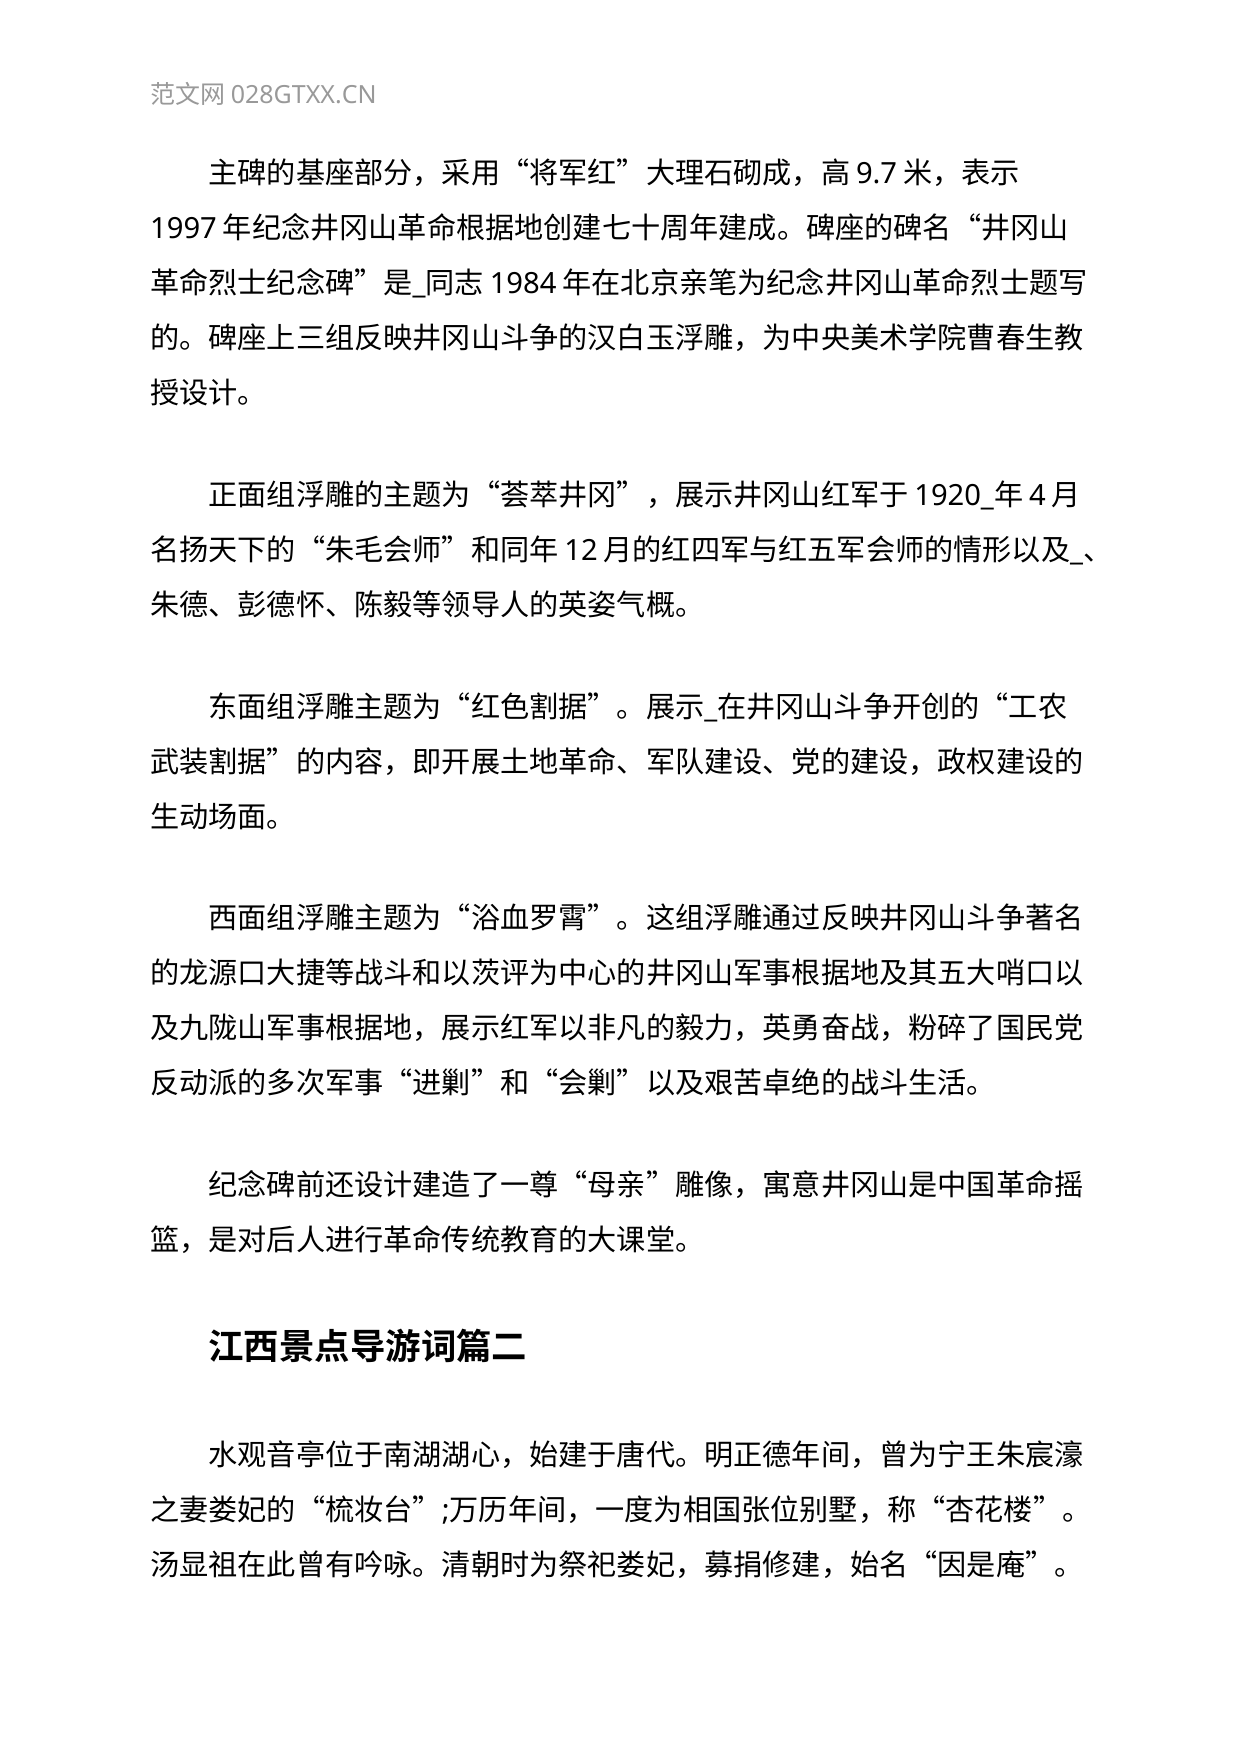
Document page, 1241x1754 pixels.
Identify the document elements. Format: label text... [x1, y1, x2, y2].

text 主碑的基座部分，采用“将军红”大理石砌成，高9.7米，表示1997年纪念井冈山革命根据地创建七十周年建成。碑座的碑名“井冈山革命烈士纪念碑”是_同志1984年在北京亲笔为纪念井冈山革命烈士题写的。碑座上三组反映井冈山斗争的汉白玉浮雕，为中央美术学院曹春生教授设计。 [150, 150, 1090, 412]
text 纪念碑前还设计建造了一尊“母亲”雕像，寓意井冈山是中国革命摇篮，是对后人进行革命传统教育的大课堂。 [150, 1162, 1090, 1259]
text 东面组浮雕主题为“红色割据”。展示_在井冈山斗争开创的“工农武装割据”的内容，即开展土地革命、军队建设、党的建设，政权建设的生动场面。 [150, 683, 1090, 836]
text 江西景点导游词篇二 [150, 1318, 1090, 1369]
text 西面组浮雕主题为“浴血罗霄”。这组浮雕通过反映井冈山斗争著名的龙源口大捷等战斗和以茨评为中心的井冈山军事根据地及其五大哨口以及九陇山军事根据地，展示红军以非凡的毅力，英勇奋战，粉碎了国民党反动派的多次军事“进剿”和“会剿”以及艰苦卓绝的战斗生活。 [150, 895, 1090, 1102]
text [150, 1432, 1090, 1584]
text 正面组浮雕的主题为“荟萃井冈”，展示井冈山红军于1920_年4月名扬天下的“朱毛会师”和同年12月的红四军与红五军会师的情形以及_、朱德、彭德怀、陈毅等领导人的英姿气概。 [150, 472, 1090, 624]
